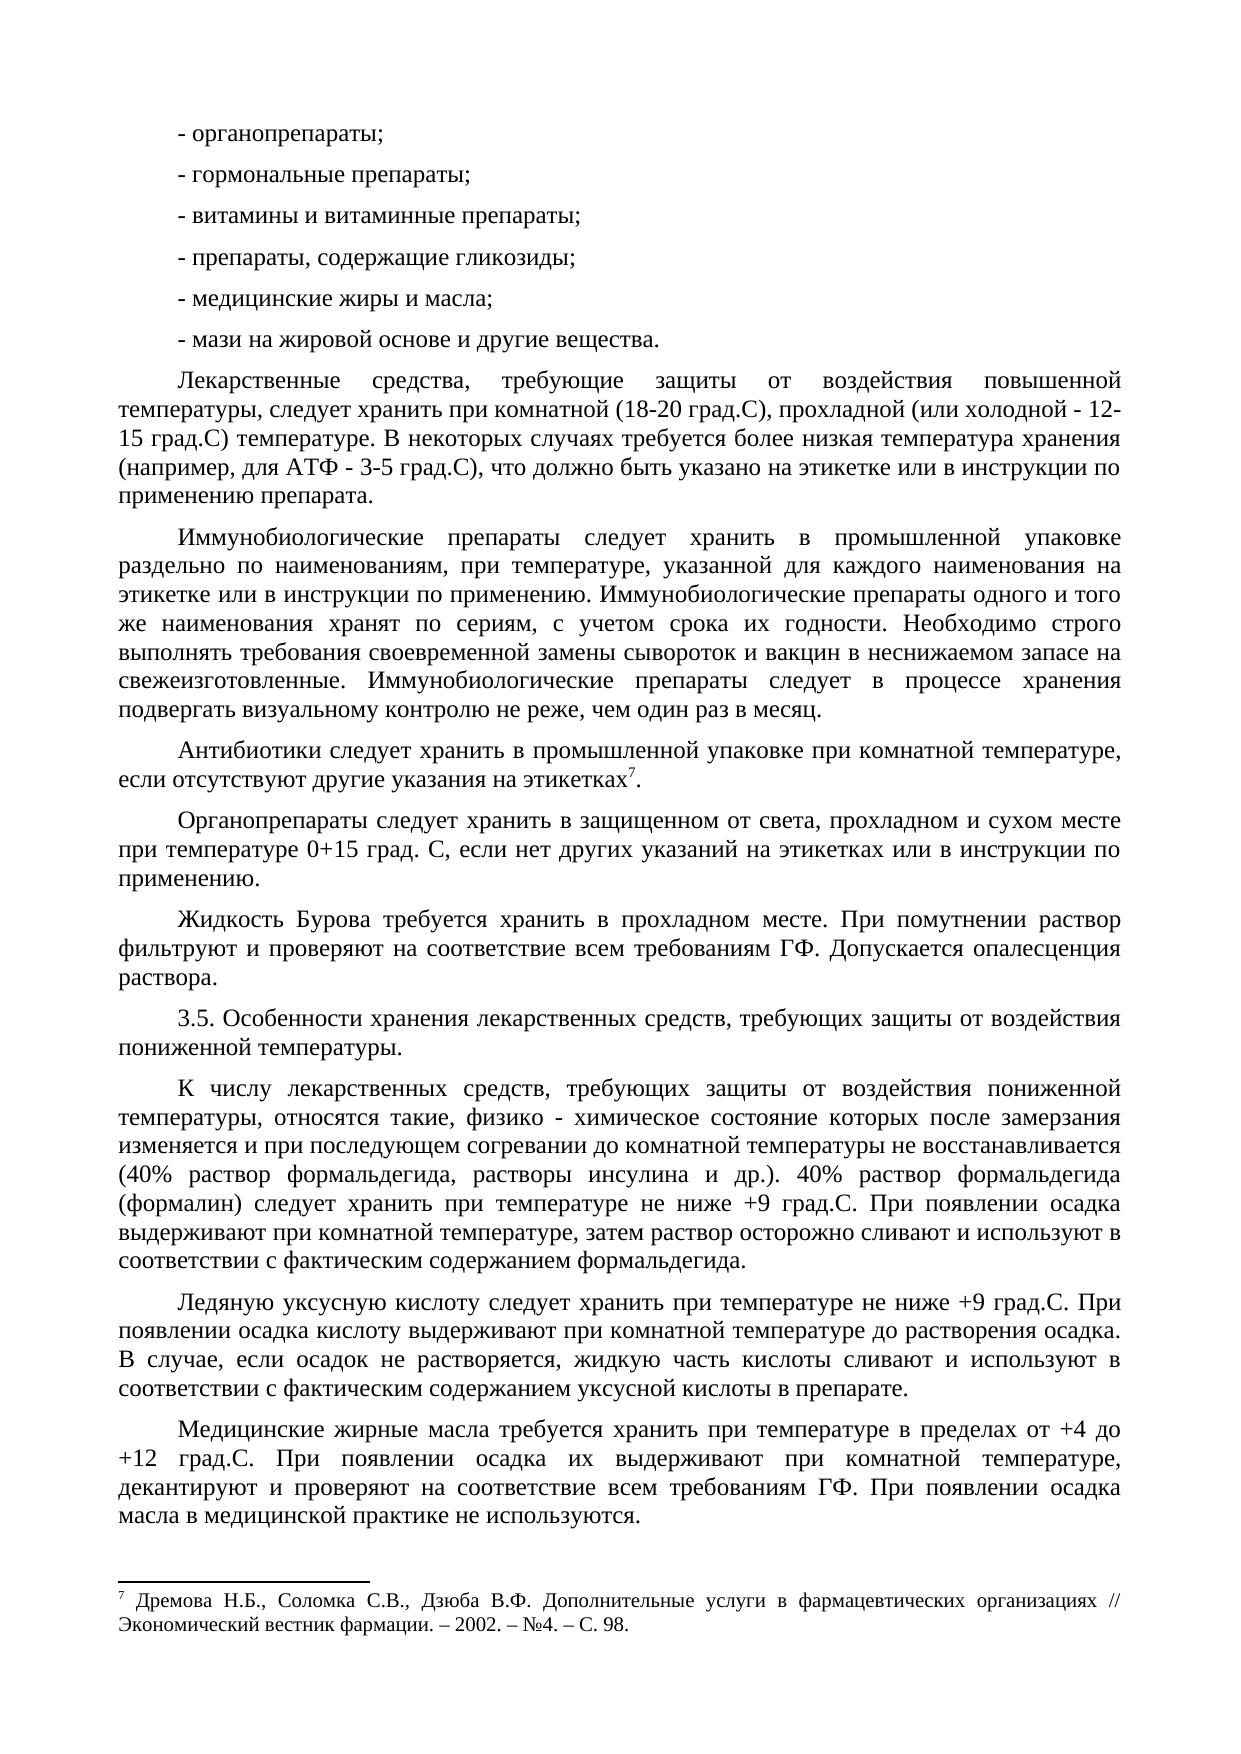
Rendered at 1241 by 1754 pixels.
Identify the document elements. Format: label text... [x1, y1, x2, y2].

text 3.5. Особенности хранения лекарственных средств, требующих защиты от воздействия пониженной температуры. [118, 1003, 1122, 1061]
text - гормональные препараты; [118, 159, 1122, 188]
text Лекарственные средства, требующие защиты от воздействия повышенной температуры, следует хранить при комнатной (18-20 град.С), прохладной (или холодной - 12-15 град.С) температуре. В некоторых случаях требуется более низкая температура хранения (например, для АТФ - 3-5 град.С), что должно быть указано на этикетке или в инструкции по применению препарата. [118, 366, 1122, 509]
text Ледяную уксусную кислоту следует хранить при температуре не ниже +9 град.С. При появлении осадка кислоту выдерживают при комнатной температуре до растворения осадка. В случае, если осадок не растворяется, жидкую часть кислоты сливают и используют в соответствии с фактическим содержанием уксусной кислоты в препарате. [118, 1287, 1122, 1402]
text Медицинские жирные масла требуется хранить при температуре в пределах от +4 до +12 град.С. При появлении осадка их выдерживают при комнатной температуре, декантируют и проверяют на соответствие всем требованиям ГФ. При появлении осадка масла в медицинской практике не используются. [118, 1414, 1122, 1529]
text Антибиотики следует хранить в промышленной упаковке при комнатной температуре, если отсутствуют другие указания на этикетках. [118, 736, 1122, 793]
text К числу лекарственных средств, требующих защиты от воздействия пониженной температуры, относятся такие, физико - химическое состояние которых после замерзания изменяется и при последующем согревании до комнатной температуры не восстанавливается (40% раствор формальдегида, растворы инсулина и др.). 40% раствор формальдегида (формалин) следует хранить при температуре не ниже +9 град.С. При появлении осадка выдерживают при комнатной температуре, затем раствор осторожно сливают и используют в соответствии с фактическим содержанием формальдегида. [118, 1073, 1122, 1274]
text Органопрепараты следует хранить в защищенном от света, прохладном и сухом месте при температуре 0+15 град. С, если нет других указаний на этикетках или в инструкции по применению. [118, 806, 1122, 892]
text - препараты, содержащие гликозиды; [118, 242, 1122, 271]
text Жидкость Бурова требуется хранить в прохладном месте. При помутнении раствор фильтруют и проверяют на соответствие всем требованиям ГФ. Допускается опалесценция раствора. [118, 904, 1122, 991]
text - органопрепараты; [118, 118, 1122, 147]
text - медицинские жиры и масла; [118, 283, 1122, 312]
text - витамины и витаминные препараты; [118, 201, 1122, 229]
text - мази на жировой основе и другие вещества. [118, 324, 1122, 353]
text Иммунобиологические препараты следует хранить в промышленной упаковке раздельно по наименованиям, при температуре, указанной для каждого наименования на этикетке или в инструкции по применению. Иммунобиологические препараты одного и того же наименования хранят по сериям, с учетом срока их годности. Необходимо строго выполнять требования своевременной замены сывороток и вакцин в неснижаемом запасе на свежеизготовленные. Иммунобиологические препараты следует в процессе хранения подвергать визуальному контролю не реже, чем один раз в месяц. [118, 522, 1122, 723]
